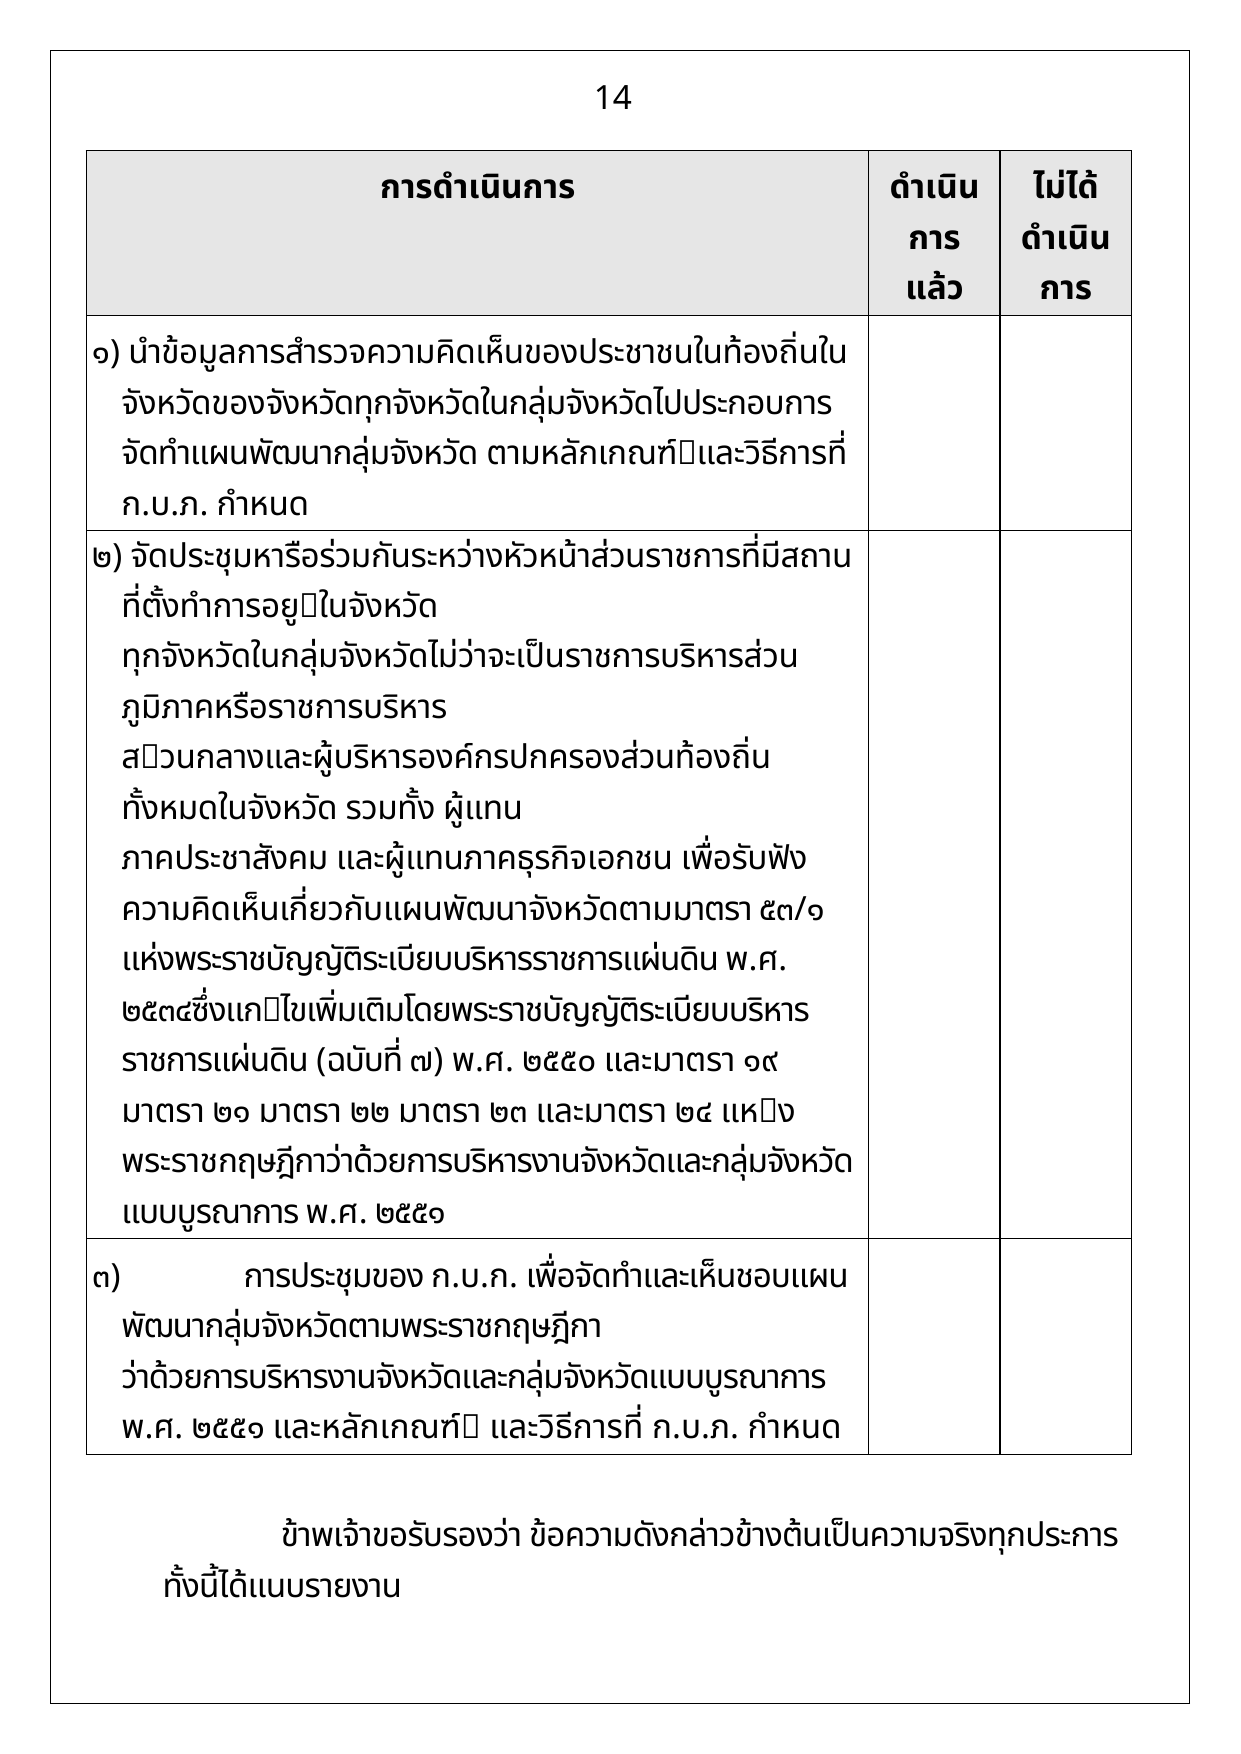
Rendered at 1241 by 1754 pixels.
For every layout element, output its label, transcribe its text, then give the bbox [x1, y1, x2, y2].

table_header ดำเนินการแล้ว [869, 151, 999, 315]
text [162, 1511, 1152, 1612]
table_header ไม่ได้ดำเนินการ [1001, 151, 1131, 315]
table_cell [869, 1239, 999, 1454]
table_cell [1001, 316, 1131, 530]
table_cell [1001, 531, 1131, 1238]
table_cell ๓) การประชุมของ ก.บ.ก. เพื่อจัดทำและเห็นชอบแผนพัฒนากลุ่มจังหวัดตามพระราชกฤษฎีกา ว่าด้วยการบริหารงานจังหวัดและกลุ่มจังหวัดแบบบูรณาการ พ.ศ. ๒๕๕๑ และหลักเกณฑ์ และวิธีการที่ ก.บ.ภ. กำหนด [87, 1239, 868, 1454]
table_header การดำเนินการ [87, 151, 868, 315]
table_cell [869, 531, 999, 1238]
table_cell [1001, 1239, 1131, 1454]
table_cell ๑) นำข้อมูลการสำรวจความคิดเห็นของประชาชนในท้องถิ่นในจังหวัดของจังหวัดทุกจังหวัดในกลุ่มจังหวัดไปประกอบการจัดทำแผนพัฒนากลุ่มจังหวัด ตามหลักเกณฑ์และวิธีการที่ ก.บ.ภ. กำหนด [87, 316, 868, 530]
table_cell ๒) จัดประชุมหารือร่วมกันระหว่างหัวหน้าส่วนราชการที่มีสถานที่ตั้งทำการอยูในจังหวัด ทุกจังหวัดในกลุ่มจังหวัดไม่ว่าจะเป็นราชการบริหารส่วนภูมิภาคหรือราชการบริหาร สวนกลางและผู้บริหารองค์กรปกครองส่วนท้องถิ่นทั้งหมดในจังหวัด รวมทั้ง ผู้แทน ภาคประชาสังคม และผู้แทนภาคธุรกิจเอกชน เพื่อรับฟังความคิดเห็นเกี่ยวกับแผนพัฒนาจังหวัดตามมาตรา ๕๓/๑ แห่งพระราชบัญญัติระเบียบบริหารราชการแผ่นดิน พ.ศ. ๒๕๓๔ซึ่งแกไขเพิ่มเติมโดยพระราชบัญญัติระเบียบบริหารราชการแผ่นดิน (ฉบับที่ ๗) พ.ศ. ๒๕๕๐ และมาตรา ๑๙ มาตรา ๒๑ มาตรา ๒๒ มาตรา ๒๓ และมาตรา ๒๔ แหง พระราชกฤษฎีกาว่าด้วยการบริหารงานจังหวัดและกลุ่มจังหวัดแบบบูรณาการ พ.ศ. ๒๕๕๑ [87, 531, 868, 1238]
table_cell [869, 316, 999, 530]
